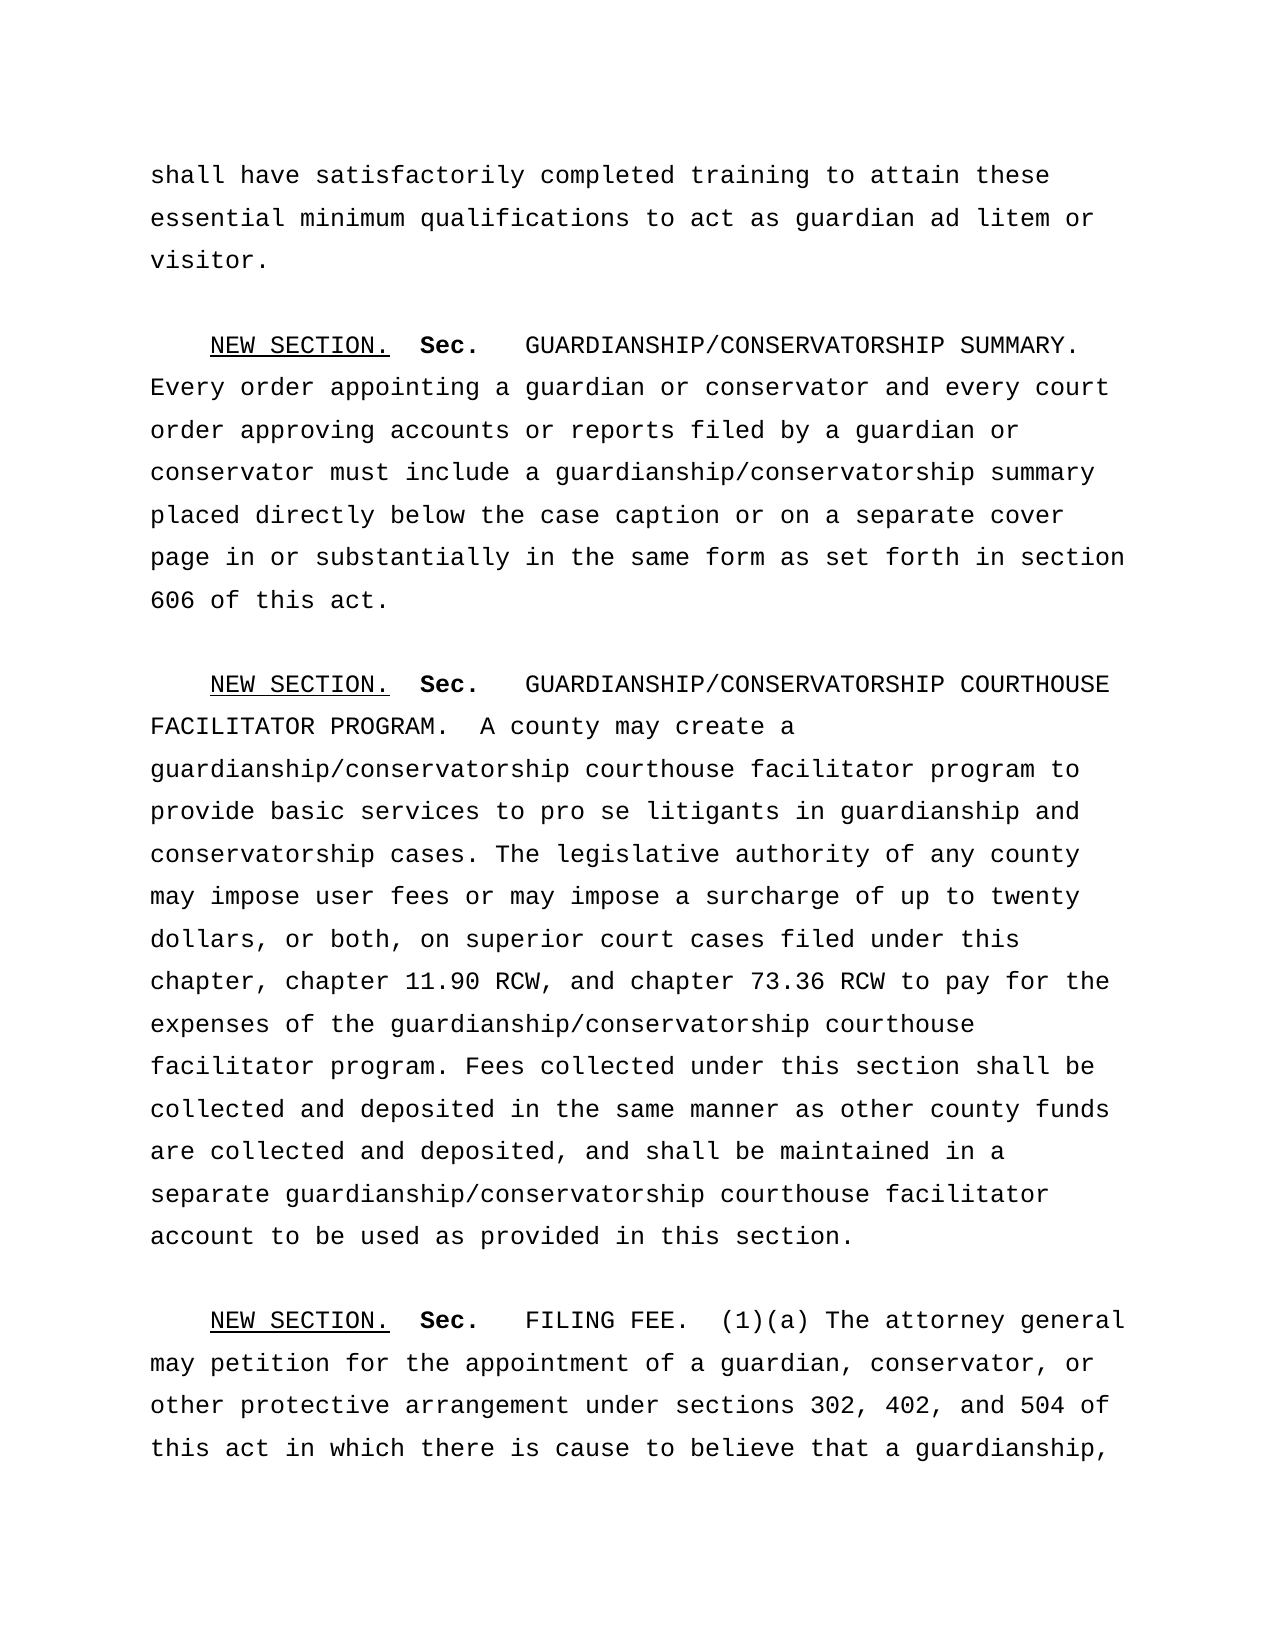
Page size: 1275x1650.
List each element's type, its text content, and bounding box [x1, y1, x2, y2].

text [150, 150, 1125, 277]
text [150, 1295, 1125, 1465]
text NEW SECTION. Sec. GUARDIANSHIP/CONSERVATORSHIP COURTHOUSE FACILITATOR PROGRAM. A county may create a guardianship/conservatorship courthouse facilitator program to provide basic services to pro se litigants in guardianship and conservatorship cases. The legislative authority of any county may impose user fees or may impose a surcharge of up to twenty dollars, or both, on superior court cases filed under this chapter, chapter 11.90 RCW, and chapter 73.36 RCW to pay for the expenses of the guardianship/conservatorship courthouse facilitator program. Fees collected under this section shall be collected and deposited in the same manner as other county funds are collected and deposited, and shall be maintained in a separate guardianship/conservatorship courthouse facilitator account to be used as provided in this section. [150, 658, 1125, 1253]
text NEW SECTION. Sec. GUARDIANSHIP/CONSERVATORSHIP SUMMARY. Every order appointing a guardian or conservator and every court order approving accounts or reports filed by a guardian or conservator must include a guardianship/conservatorship summary placed directly below the case caption or on a separate cover page in or substantially in the same form as set forth in section 606 of this act. [150, 319, 1125, 617]
